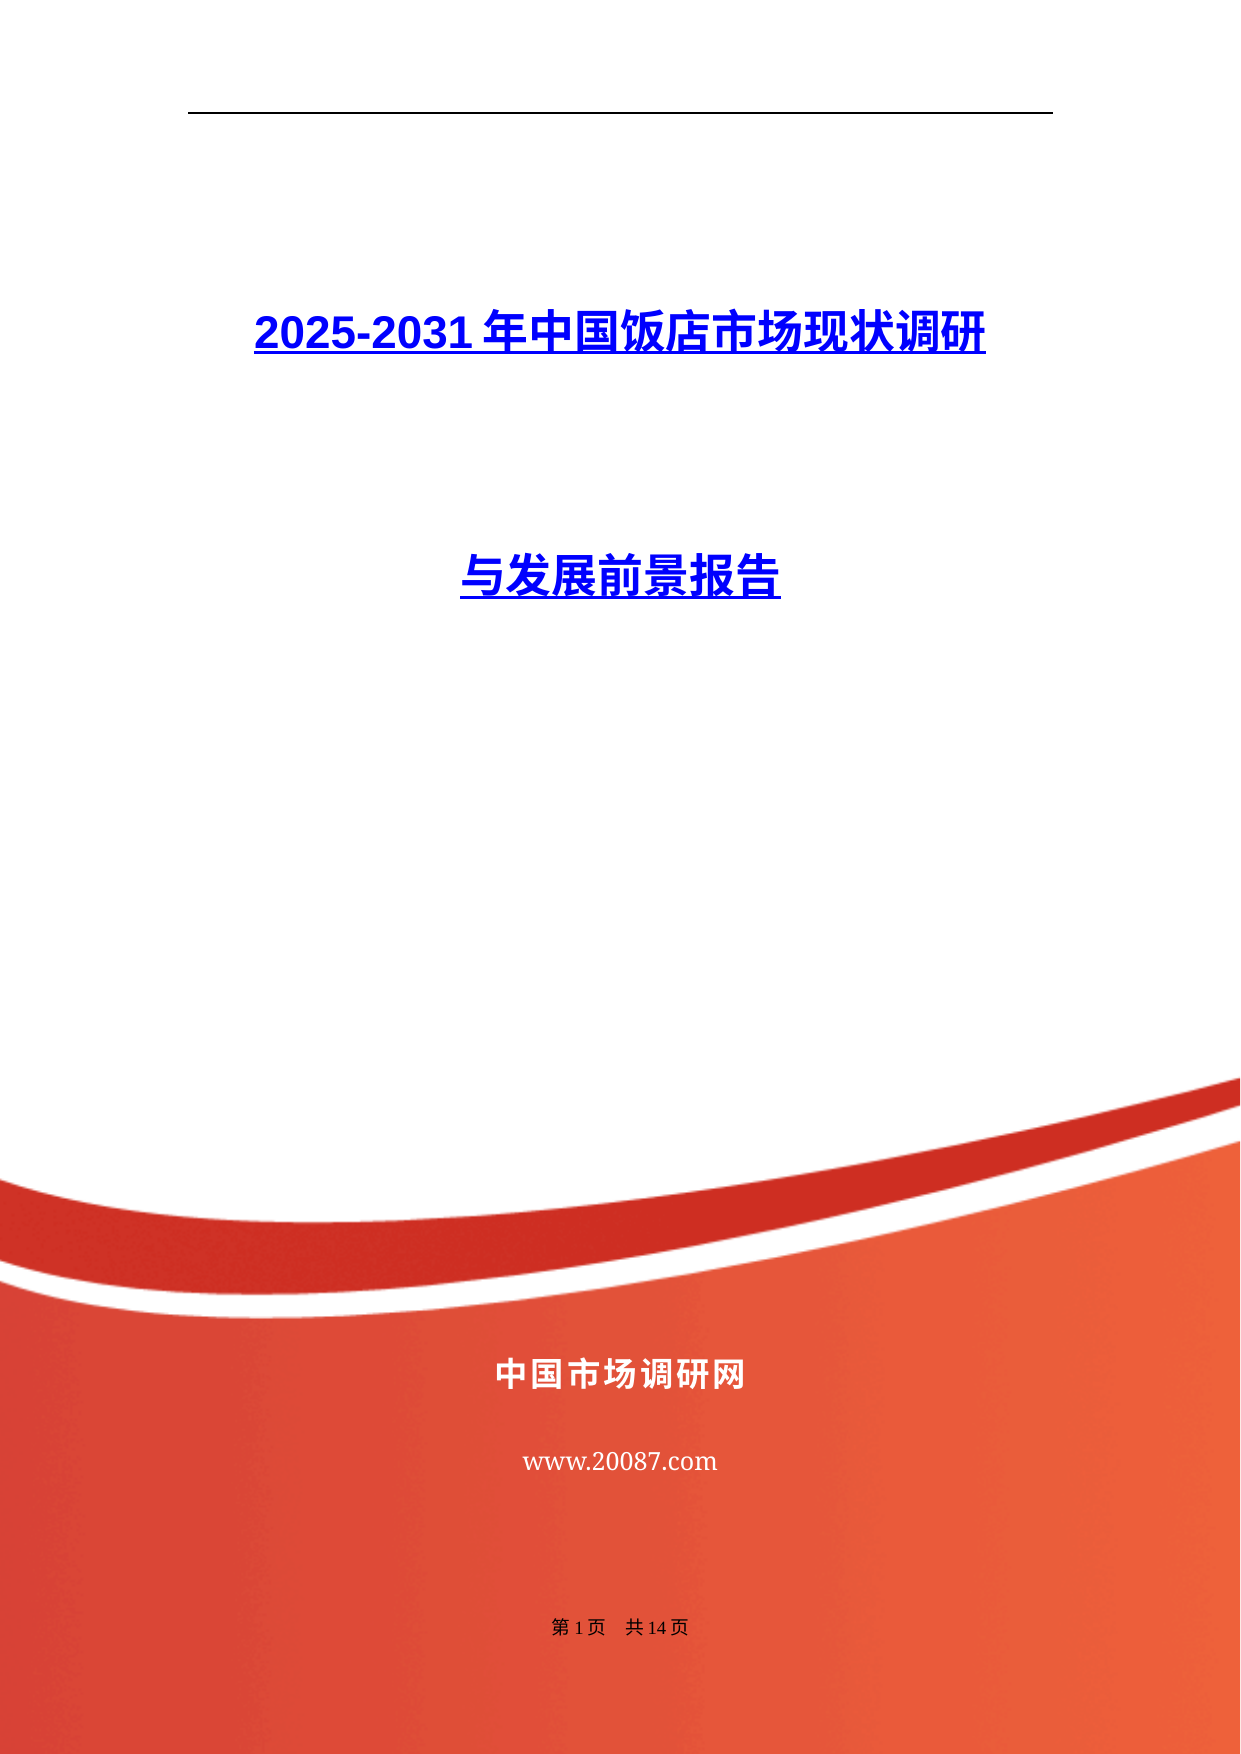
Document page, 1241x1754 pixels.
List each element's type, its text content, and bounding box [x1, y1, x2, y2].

picture [0, 1006, 1241, 1754]
subtitle 中国市场调研网 [187, 1339, 1053, 1404]
table_header 2025-2031年中国饭店市场现状调研与发展前景报告 [188, 207, 1053, 773]
text www.20087.com [187, 1428, 1053, 1493]
